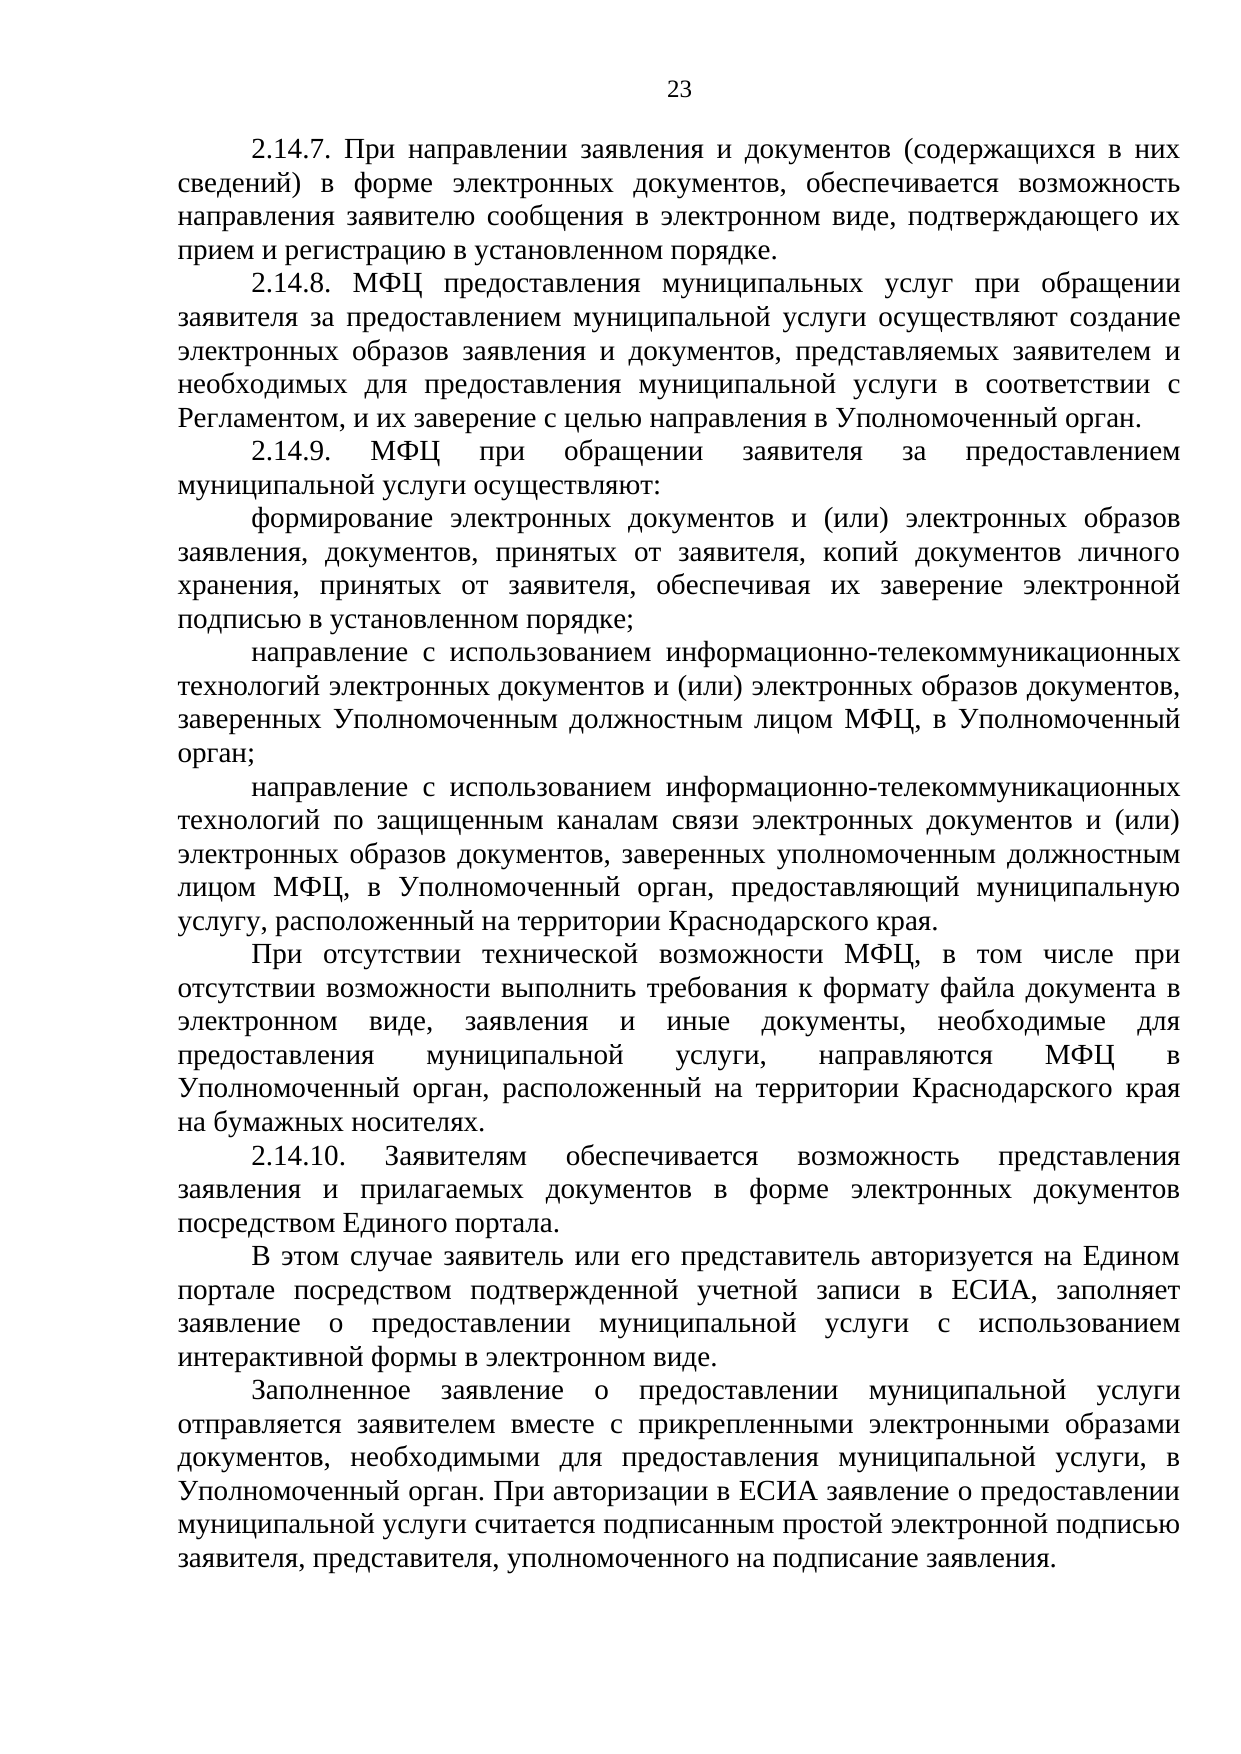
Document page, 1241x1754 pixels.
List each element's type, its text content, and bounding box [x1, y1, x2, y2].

text При отсутствии технической возможности МФЦ, в том числе при отсутствии возможности выполнить требования к формату файла документа в электронном виде, заявления и иные документы, необходимые для предоставления муниципальной услуги, направляются МФЦ в Уполномоченный орган, расположенный на территории Краснодарского края на бумажных носителях. [177, 936, 1181, 1138]
text 2.14.10. Заявителям обеспечивается возможность представления заявления и прилагаемых документов в форме электронных документов посредством Единого портала. [177, 1138, 1181, 1238]
text 2.14.9. МФЦ при обращении заявителя за предоставлением муниципальной услуги осуществляют: [177, 433, 1181, 500]
text 2.14.8. МФЦ предоставления муниципальных услуг при обращении заявителя за предоставлением муниципальной услуги осуществляют создание электронных образов заявления и документов, представляемых заявителем и необходимых для предоставления муниципальной услуги в соответствии с Регламентом, и их заверение с целью направления в Уполномоченный орган. [177, 266, 1181, 433]
text формирование электронных документов и (или) электронных образов заявления, документов, принятых от заявителя, копий документов личного хранения, принятых от заявителя, обеспечивая их заверение электронной подписью в установленном порядке; [177, 500, 1181, 634]
text Заполненное заявление о предоставлении муниципальной услуги отправляется заявителем вместе с прикрепленными электронными образами документов, необходимыми для предоставления муниципальной услуги, в Уполномоченный орган. При авторизации в ЕСИА заявление о предоставлении муниципальной услуги считается подписанным простой электронной подписью заявителя, представителя, уполномоченного на подписание заявления. [177, 1372, 1181, 1574]
text В этом случае заявитель или его представитель авторизуется на Едином портале посредством подтвержденной учетной записи в ЕСИА, заполняет заявление о предоставлении муниципальной услуги с использованием интерактивной формы в электронном виде. [177, 1238, 1181, 1372]
text направление с использованием информационно-телекоммуникационных технологий электронных документов и (или) электронных образов документов, заверенных Уполномоченным должностным лицом МФЦ, в Уполномоченный орган; [177, 634, 1181, 769]
text направление с использованием информационно-телекоммуникационных технологий по защищенным каналам связи электронных документов и (или) электронных образов документов, заверенных уполномоченным должностным лицом МФЦ, в Уполномоченный орган, предоставляющий муниципальную услугу, расположенный на территории Краснодарского края. [177, 769, 1181, 936]
text 2.14.7. При направлении заявления и документов (содержащихся в них сведений) в форме электронных документов, обеспечивается возможность направления заявителю сообщения в электронном виде, подтверждающего их прием и регистрацию в установленном порядке. [177, 131, 1181, 266]
